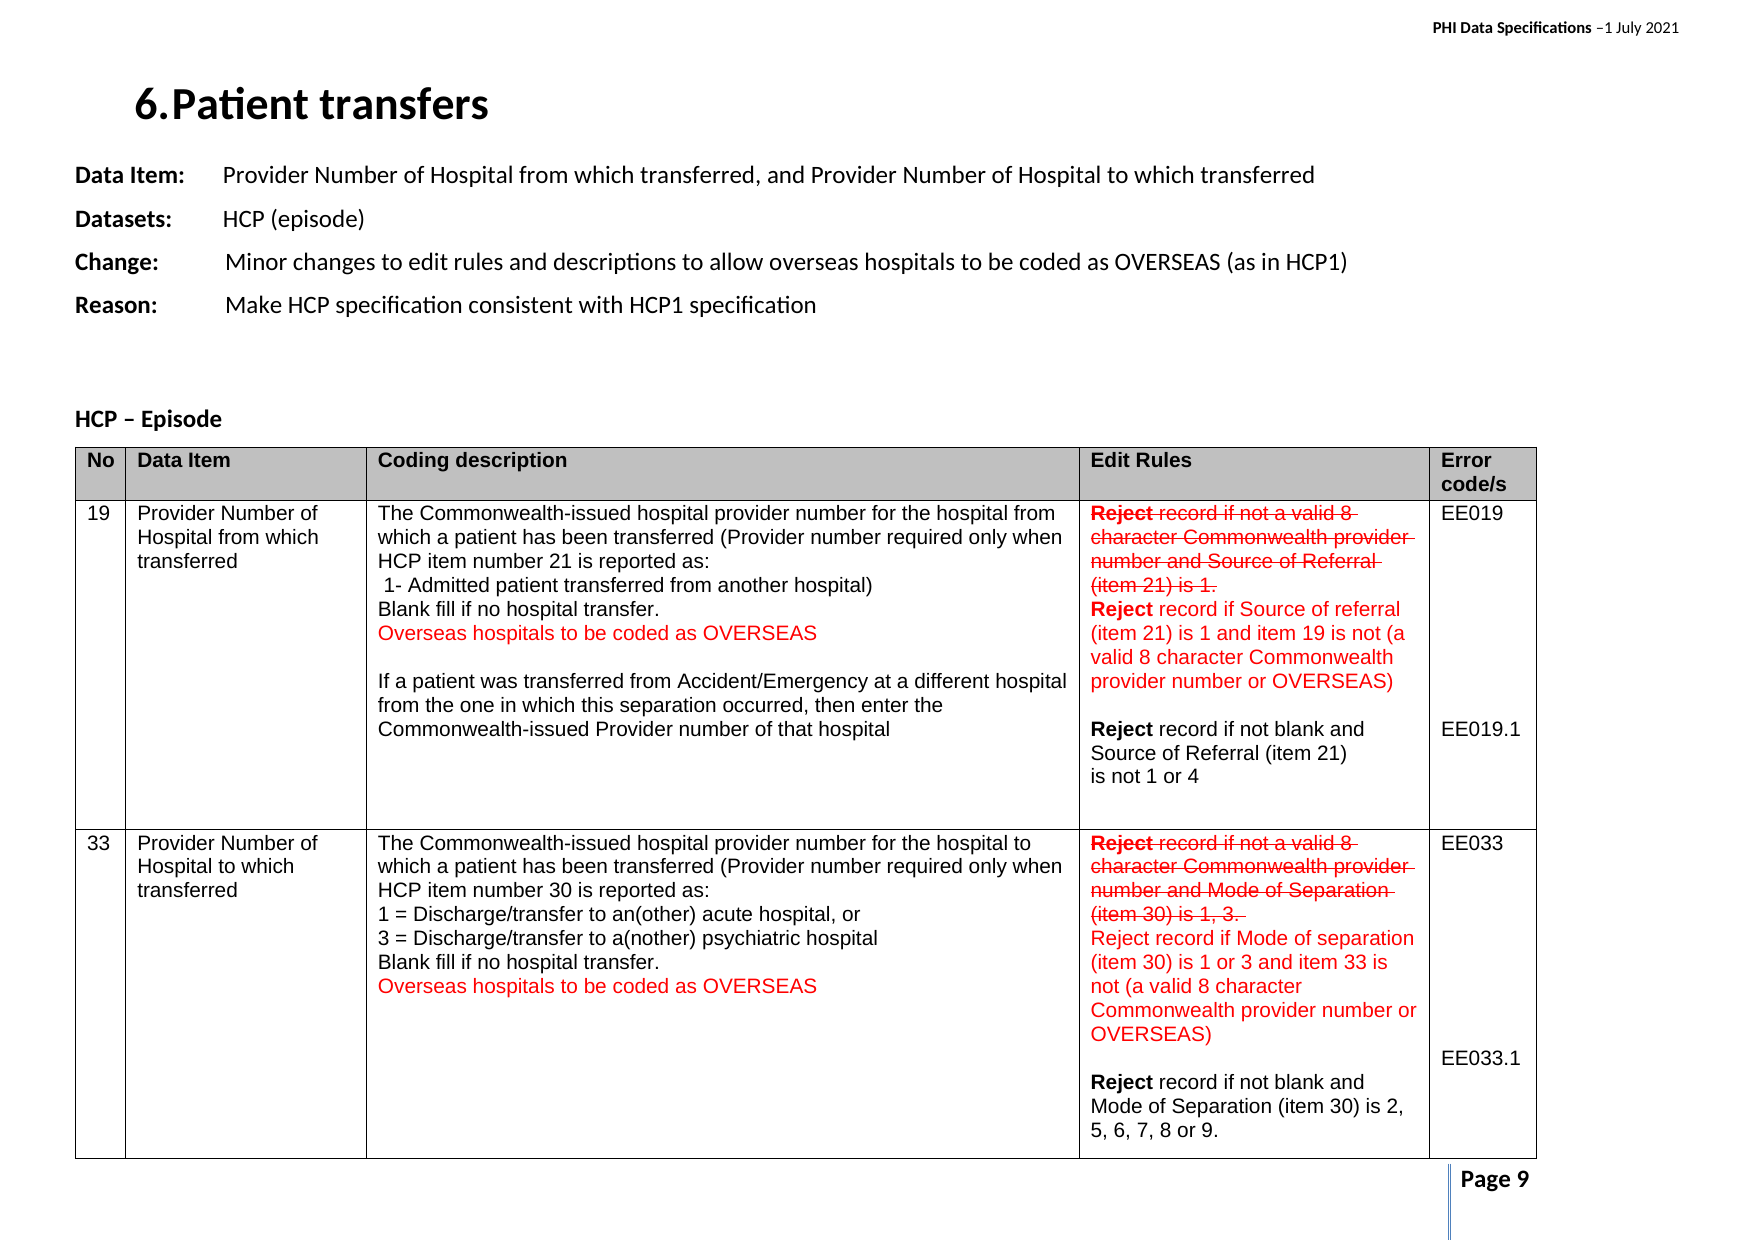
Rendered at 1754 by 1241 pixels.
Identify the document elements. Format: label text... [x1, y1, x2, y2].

table_cell The Commonwealth-issued hospital provider number for the hospital from which a patient has been transferred (Provider number required only when HCP item number 21 is reported as: 1- Admitted patient transferred from another hospital) Blank fill if no hospital transfer. Overseas hospitals to be coded as OVERSEAS If a patient was transferred from Accident/Emergency at a different hospital from the one in which this separation occurred, then enter the Commonwealth-issued Provider number of that hospital [367, 501, 1079, 829]
table_header Coding description [367, 448, 1079, 500]
table_header No [76, 448, 125, 500]
subtitle Patient transfers [134, 75, 1679, 131]
table_cell Reject record if not a valid 8 character Commonwealth provider number and Source of Referral (item 21) is 1. Reject record if Source of referral (item 21) is 1 and item 19 is not (a valid 8 character Commonwealth provider number or OVERSEAS) Reject record if not blank and Source of Referral (item 21) is not 1 or 4 [1080, 501, 1429, 829]
table_cell EE019 EE019.1 [1430, 501, 1536, 829]
text Datasets: HCP (episode) [75, 203, 1679, 233]
text Data Item: Provider Number of Hospital from which transferred, and Provider Number of Hospital to which transferred [75, 160, 1679, 190]
table_header Edit Rules [1080, 448, 1429, 500]
table_cell Provider Number of Hospital to which transferred [126, 830, 366, 1157]
table_header Error code/s [1430, 448, 1536, 500]
table_cell 19 [76, 501, 125, 829]
table_cell EE033 EE033.1 [1430, 830, 1536, 1157]
text Reason: Make HCP specification consistent with HCP1 specification [75, 289, 1679, 319]
table_cell 33 [76, 830, 125, 1157]
table_header Data Item [126, 448, 366, 500]
table_cell The Commonwealth-issued hospital provider number for the hospital to which a patient has been transferred (Provider number required only when HCP item number 30 is reported as: 1 = Discharge/transfer to an(other) acute hospital, or 3 = Discharge/transfer to a(nother) psychiatric hospital Blank fill if no hospital transfer. Overseas hospitals to be coded as OVERSEAS [367, 830, 1079, 1157]
table_cell Provider Number of Hospital from which transferred [126, 501, 366, 829]
text Change: Minor changes to edit rules and descriptions to allow overseas hospitals to be coded as OVERSEAS (as in HCP1) [75, 246, 1679, 276]
table_cell Reject record if not a valid 8 character Commonwealth provider number and Mode of Separation (item 30) is 1, 3. Reject record if Mode of separation (item 30) is 1 or 3 and item 33 is not (a valid 8 character Commonwealth provider number or OVERSEAS) Reject record if not blank and Mode of Separation (item 30) is 2, 5, 6, 7, 8 or 9. [1080, 830, 1429, 1157]
text HCP – Episode [75, 403, 1679, 434]
